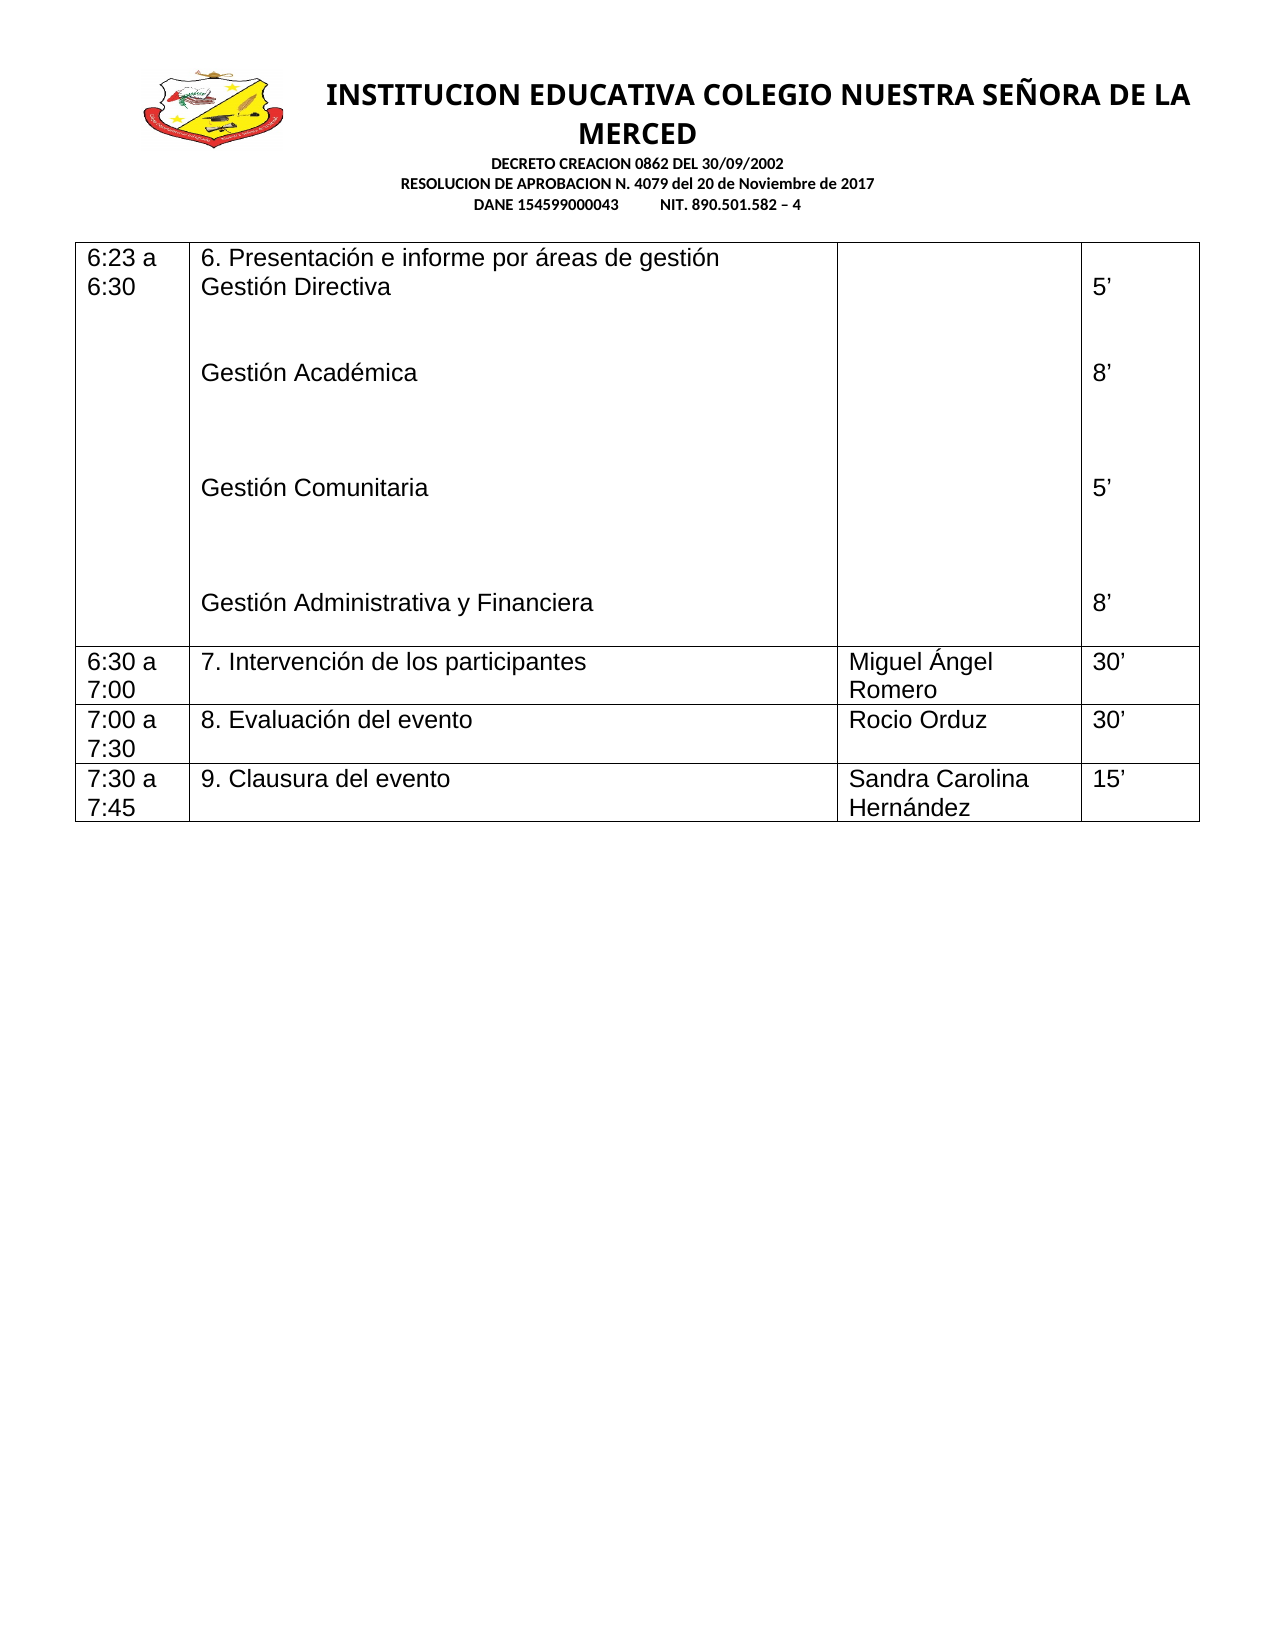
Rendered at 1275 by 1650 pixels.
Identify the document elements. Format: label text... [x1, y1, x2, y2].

table_cell 30’ [1082, 647, 1199, 704]
table_cell 7:00 a 7:30 [76, 705, 189, 763]
table_cell 15’ [1082, 764, 1199, 821]
table_cell 8. Evaluación del evento [190, 705, 837, 763]
table_cell 30’ [1082, 705, 1199, 763]
table_cell 6:30 a 7:00 [76, 647, 189, 704]
table_cell 5’ 8’ 5’ 8’ [1082, 243, 1199, 646]
picture [141, 68, 284, 151]
table_cell Miguel Ángel Romero [838, 647, 1081, 704]
table_cell 7:30 a 7:45 [76, 764, 189, 821]
table_cell Sandra Carolina Hernández [838, 764, 1081, 821]
table_cell 9. Clausura del evento [190, 764, 837, 821]
table_cell 7. Intervención de los participantes [190, 647, 837, 704]
table_cell [838, 243, 1081, 646]
table_cell Rocio Orduz [838, 705, 1081, 763]
table_cell 6:23 a 6:30 [76, 243, 189, 646]
